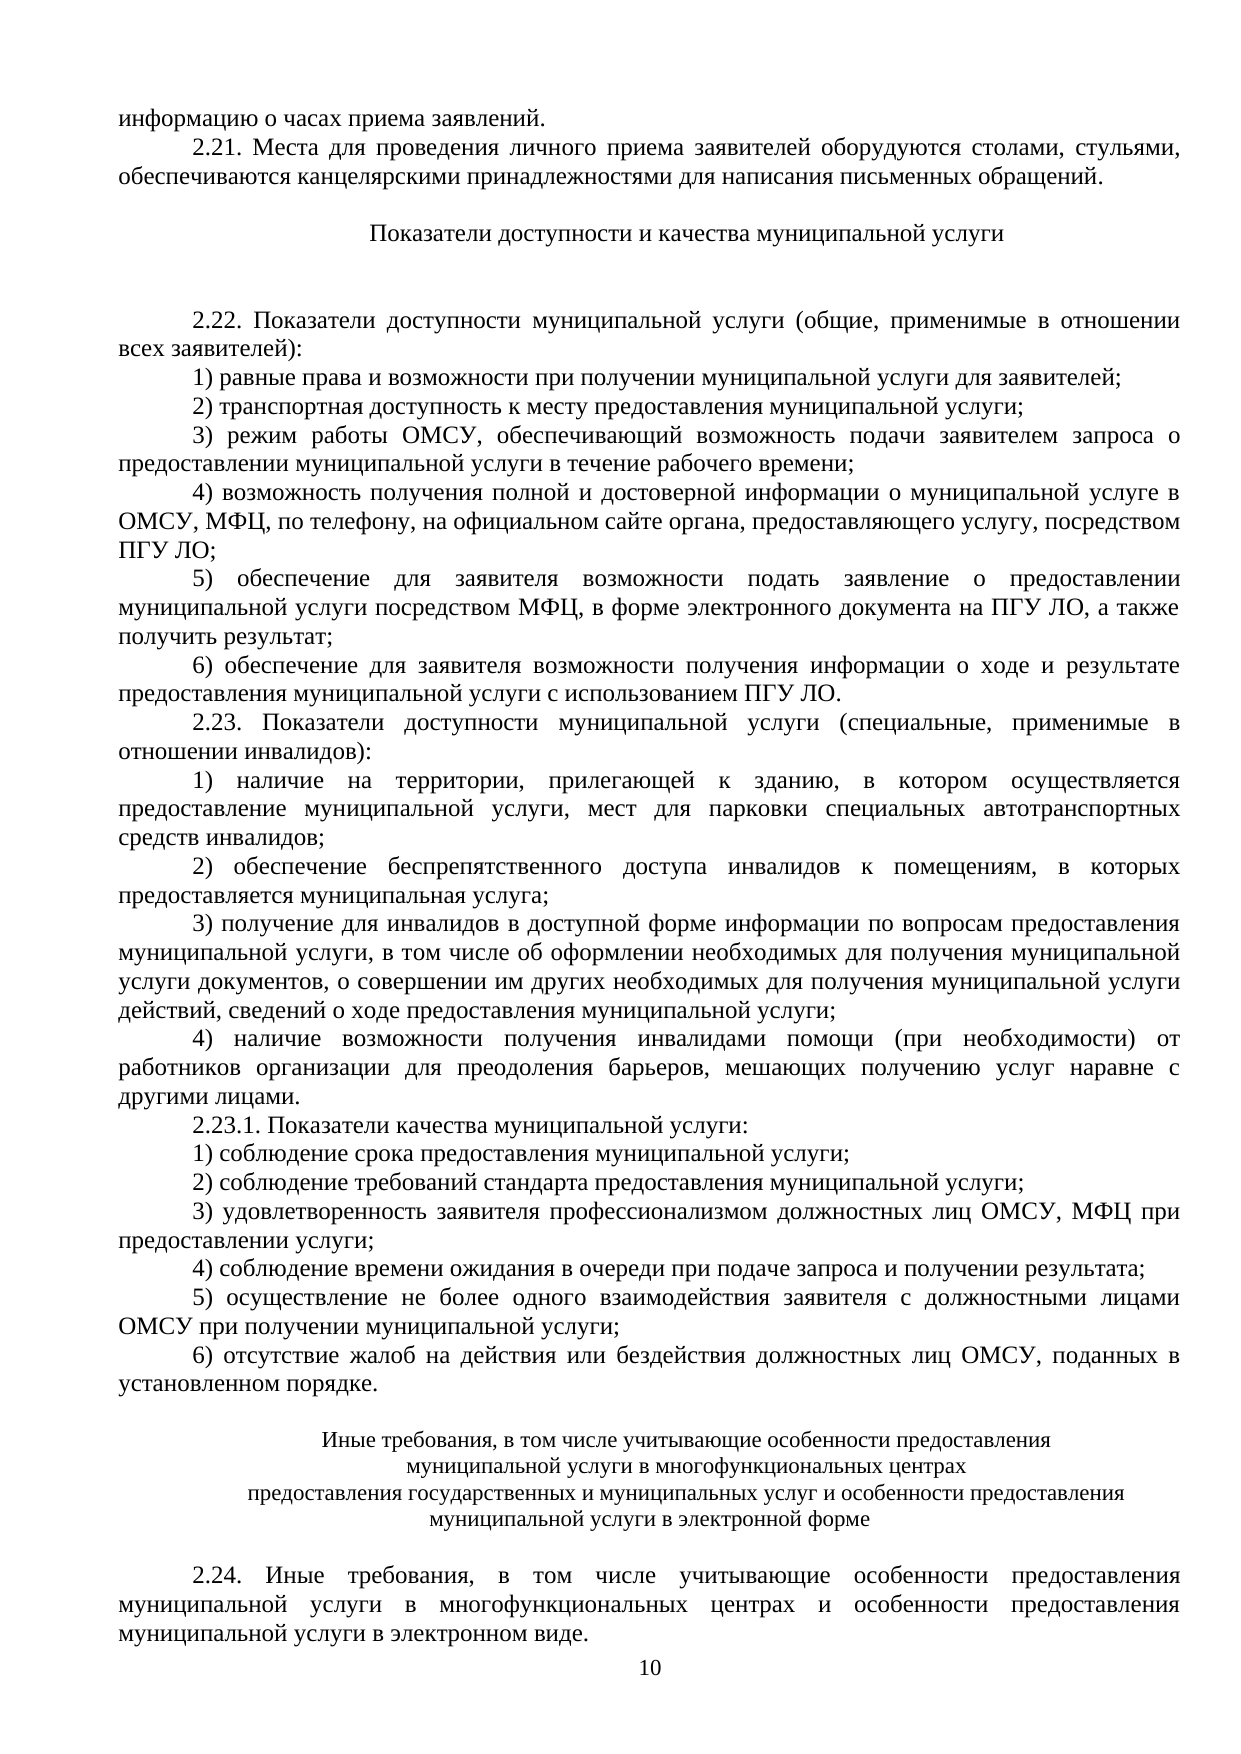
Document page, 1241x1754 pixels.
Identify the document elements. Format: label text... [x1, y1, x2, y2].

text 3) удовлетворенность заявителя профессионализмом должностных лиц ОМСУ, МФЦ при предоставлении услуги; [118, 1196, 1181, 1253]
text 1) наличие на территории, прилегающей к зданию, в котором осуществляется предоставление муниципальной услуги, мест для парковки специальных автотранспортных средств инвалидов; [118, 765, 1181, 851]
text 4) наличие возможности получения инвалидами помощи (при необходимости) от работников организации для преодоления барьеров, мешающих получению услуг наравне с другими лицами. [118, 1023, 1181, 1110]
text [118, 103, 1181, 132]
text 2) обеспечение беспрепятственного доступа инвалидов к помещениям, в которых предоставляется муниципальная услуга; [118, 851, 1181, 908]
text 2.21. Места для проведения личного приема заявителей оборудуются столами, стульями, обеспечиваются канцелярскими принадлежностями для написания письменных обращений. [118, 132, 1181, 190]
text 2) соблюдение требований стандарта предоставления муниципальной услуги; [118, 1167, 1181, 1196]
text 2.22. Показатели доступности муниципальной услуги (общие, применимые в отношении всех заявителей): [118, 305, 1181, 362]
text 3) режим работы ОМСУ, обеспечивающий возможность подачи заявителем запроса о предоставлении муниципальной услуги в течение рабочего времени; [118, 420, 1181, 477]
text 2) транспортная доступность к месту предоставления муниципальной услуги; [118, 391, 1181, 420]
text 2.23. Показатели доступности муниципальной услуги (специальные, применимые в отношении инвалидов): [118, 707, 1181, 765]
text 2.24. Иные требования, в том числе учитывающие особенности предоставления муниципальной услуги в многофункциональных центрах и особенности предоставления муниципальной услуги в электронном виде. [118, 1560, 1181, 1646]
text 6) обеспечение для заявителя возможности получения информации о ходе и результате предоставления муниципальной услуги с использованием ПГУ ЛО. [118, 650, 1181, 707]
text 3) получение для инвалидов в доступной форме информации по вопросам предоставления муниципальной услуги, в том числе об оформлении необходимых для получения муниципальной услуги документов, о совершении им других необходимых для получения муниципальной услуги действий, сведений о ходе предоставления муниципальной услуги; [118, 908, 1181, 1023]
text Иные требования, в том числе учитывающие особенности предоставления [118, 1426, 1181, 1452]
text муниципальной услуги в многофункциональных центрах [118, 1452, 1181, 1479]
text Показатели доступности и качества муниципальной услуги [118, 218, 1181, 247]
text 1) соблюдение срока предоставления муниципальной услуги; [118, 1138, 1181, 1167]
text 6) отсутствие жалоб на действия или бездействия должностных лиц ОМСУ, поданных в установленном порядке. [118, 1340, 1181, 1397]
text предоставления государственных и муниципальных услуг и особенности предоставления муниципальной услуги в электронной форме [118, 1479, 1181, 1531]
text 1) равные права и возможности при получении муниципальной услуги для заявителей; [118, 362, 1181, 391]
text 5) обеспечение для заявителя возможности подать заявление о предоставлении муниципальной услуги посредством МФЦ, в форме электронного документа на ПГУ ЛО, а также получить результат; [118, 563, 1181, 650]
text 4) соблюдение времени ожидания в очереди при подаче запроса и получении результата; [118, 1253, 1181, 1282]
text 2.23.1. Показатели качества муниципальной услуги: [118, 1110, 1181, 1138]
text 5) осуществление не более одного взаимодействия заявителя с должностными лицами ОМСУ при получении муниципальной услуги; [118, 1282, 1181, 1340]
text 4) возможность получения полной и достоверной информации о муниципальной услуге в ОМСУ, МФЦ, по телефону, на официальном сайте органа, предоставляющего услугу, посредством ПГУ ЛО; [118, 477, 1181, 563]
